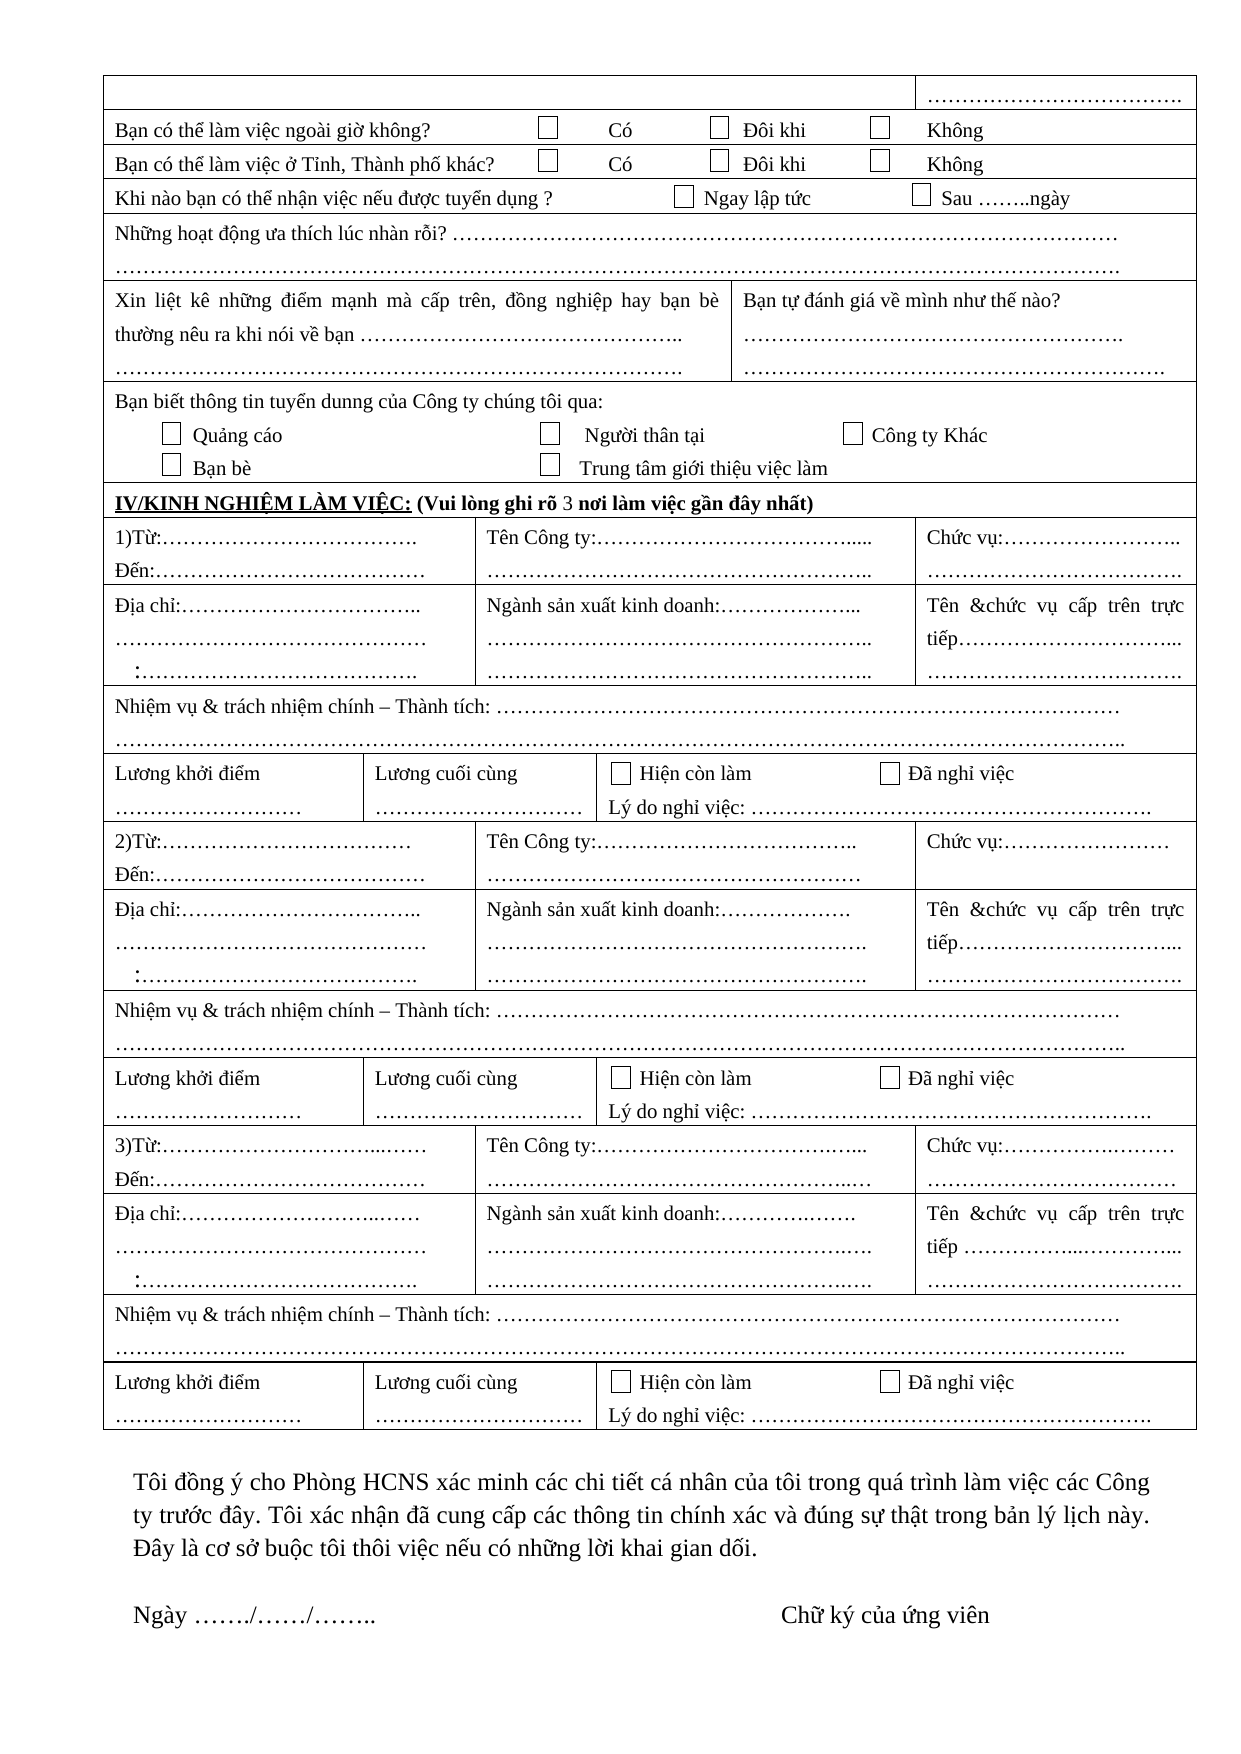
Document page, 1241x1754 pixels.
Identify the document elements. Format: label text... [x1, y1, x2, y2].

table_cell Chức vụ:…………….……… ……………………………… [916, 1126, 1196, 1193]
text Ngày ……./……/…….. Chữ ký của ứng viên [133, 1597, 1152, 1630]
table_cell Lương khởi điểm ……………………… [104, 754, 363, 821]
table_cell Bạn tự đánh giá về mình như thế nào? ……………………………………………….……………………………………………………. [732, 281, 1196, 381]
table_cell 1)Từ:………………………………. Đến:………………………………… [104, 518, 475, 584]
text Tôi đồng ý cho Phòng HCNS xác minh các chi tiết cá nhân của tôi trong quá trình làm việc các Công ty trước đây. Tôi xác nhận đã cung cấp các thông tin chính xác và đúng sự thật trong bản lý lịch này. Đây là cơ sở buộc tôi thôi việc nếu có những lời khai gian dối. [133, 1463, 1152, 1563]
table_cell Ngành sản xuất kinh doanh:………….……. …………………………………………….…. …………………………………………….…. [476, 1194, 915, 1294]
table_cell Tên &chức vụ cấp trên trực tiếp…………………………... ………………………………. [916, 585, 1196, 685]
table_cell Tên Công ty:…………………………….…... ……………………………………………..… [476, 1126, 915, 1193]
table_cell Nhiệm vụ & trách nhiệm chính – Thành tích: ……………………………………………………………………………… ……………………………………………………………………………………………………………………………….. [104, 686, 1196, 753]
table_cell Địa chỉ:…………………………….. ……………………………………… :…………………………………. [104, 585, 475, 685]
table_cell Những hoạt động ưa thích lúc nhàn rỗi? …………………………………………………………………………………… ………………………………………………………………………………………………………………………………. [104, 214, 1196, 280]
table_cell Khi nào bạn có thể nhận việc nếu được tuyển dụng ? Ngay lập tức Sau ……..ngày [104, 179, 1196, 212]
table_cell Hiện còn làm Đã nghỉ việc Lý do nghỉ việc: …………………………………………………. [597, 1363, 1196, 1429]
table_cell Chức vụ:…………………….. ………………………………. [916, 518, 1196, 584]
table_cell Đôi khi [732, 145, 915, 178]
table_cell Hiện còn làm Đã nghỉ việc Lý do nghỉ việc: …………………………………………………. [597, 754, 1196, 821]
table_cell Lương cuối cùng ………………………… [364, 1058, 596, 1125]
table_cell 2)Từ:……………………………… Đến:………………………………… [104, 822, 475, 888]
table_cell IV/KINH NGHIỆM LÀM VIỆC: (Vui lòng ghi rõ 3 nơi làm việc gần đây nhất) [104, 483, 1196, 517]
table_cell Địa chỉ:………………………..…… ……………………………………… :…………………………………. [104, 1194, 475, 1294]
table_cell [916, 76, 1196, 109]
table_cell Không [915, 110, 1196, 144]
table_cell Tên Công ty:……………………………….. ……………………………………………… [476, 822, 915, 888]
table_cell Nhiệm vụ & trách nhiệm chính – Thành tích: ……………………………………………………………………………… ……………………………………………………………………………………………………………………………….. [104, 1295, 1196, 1361]
table_cell Có [597, 145, 732, 178]
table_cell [104, 76, 915, 109]
table_cell Bạn biết thông tin tuyển dunng của Công ty chúng tôi qua: Quảng cáo Người thân tại Công ty Khác Bạn bè Trung tâm giới thiệu việc làm [104, 382, 1196, 482]
table_cell Không [915, 145, 1196, 178]
table_cell Lương cuối cùng ………………………… [364, 1363, 596, 1429]
table_cell Tên &chức vụ cấp trên trực tiếp…………………………... ………………………………. [916, 890, 1196, 989]
table_cell Lương khởi điểm ……………………… [104, 1058, 363, 1125]
table_cell 3)Từ:…………………………...…… Đến:………………………………… [104, 1126, 475, 1193]
table_cell Hiện còn làm Đã nghỉ việc Lý do nghỉ việc: …………………………………………………. [597, 1058, 1196, 1125]
table_cell Xin liệt kê những điểm mạnh mà cấp trên, đồng nghiệp hay bạn bè thường nêu ra khi nói về bạn ……………………………………….. ………………………………………………………………………. [104, 281, 731, 381]
table_cell Bạn có thể làm việc ở Tỉnh, Thành phố khác? [104, 145, 597, 178]
table_cell Có [597, 110, 732, 144]
table_cell Lương cuối cùng ………………………… [364, 754, 596, 821]
table_cell Ngành sản xuất kinh doanh:………………... ……………………………………………….. ……………………………………………….. [476, 585, 915, 685]
table_cell Nhiệm vụ & trách nhiệm chính – Thành tích: ……………………………………………………………………………… ……………………………………………………………………………………………………………………………….. [104, 991, 1196, 1057]
table_cell Chức vụ:…………………… [916, 822, 1196, 888]
table_cell Lương khởi điểm ……………………… [104, 1363, 363, 1429]
table_cell Tên Công ty:………………………………..... ……………………………………………….. [476, 518, 915, 584]
table_cell Đôi khi [732, 110, 915, 144]
table_cell Ngành sản xuất kinh doanh:………………. ………………………………………………. ………………………………………………. [476, 890, 915, 989]
table_cell Tên &chức vụ cấp trên trực tiếp ……………...…………... ………………………………. [916, 1194, 1196, 1294]
table_cell Bạn có thể làm việc ngoài giờ không? [104, 110, 597, 144]
table_cell Địa chỉ:…………………………….. ……………………………………… :…………………………………. [104, 890, 475, 989]
